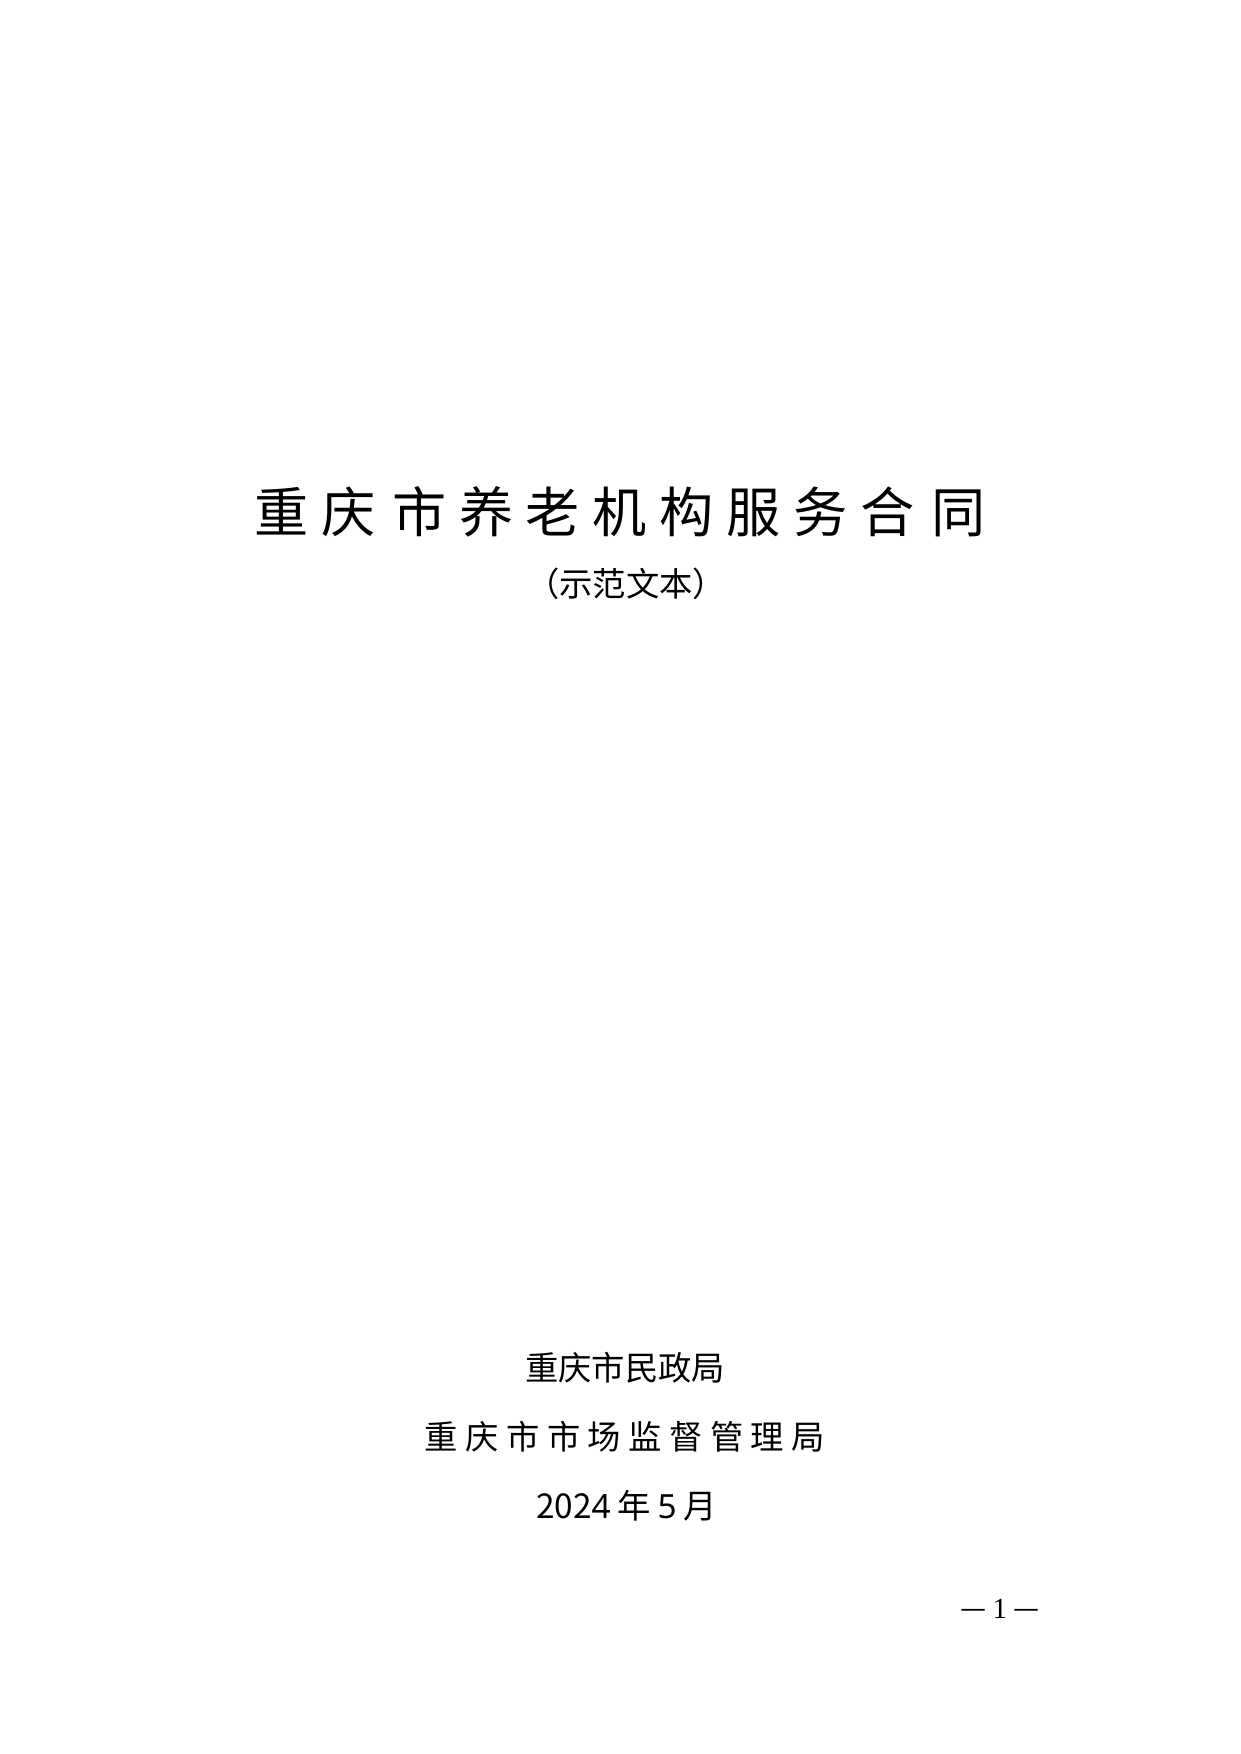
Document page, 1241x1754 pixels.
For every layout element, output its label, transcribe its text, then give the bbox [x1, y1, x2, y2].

text 重庆市民政局 [169, 1342, 1081, 1390]
text 重 庆 市 市 场 监 督 管 理 局 [169, 1411, 1081, 1459]
text 2024年5月 [169, 1479, 1083, 1528]
text 重庆市养老机构服务合同 [169, 460, 1083, 558]
text （示范文本） [169, 558, 1083, 606]
